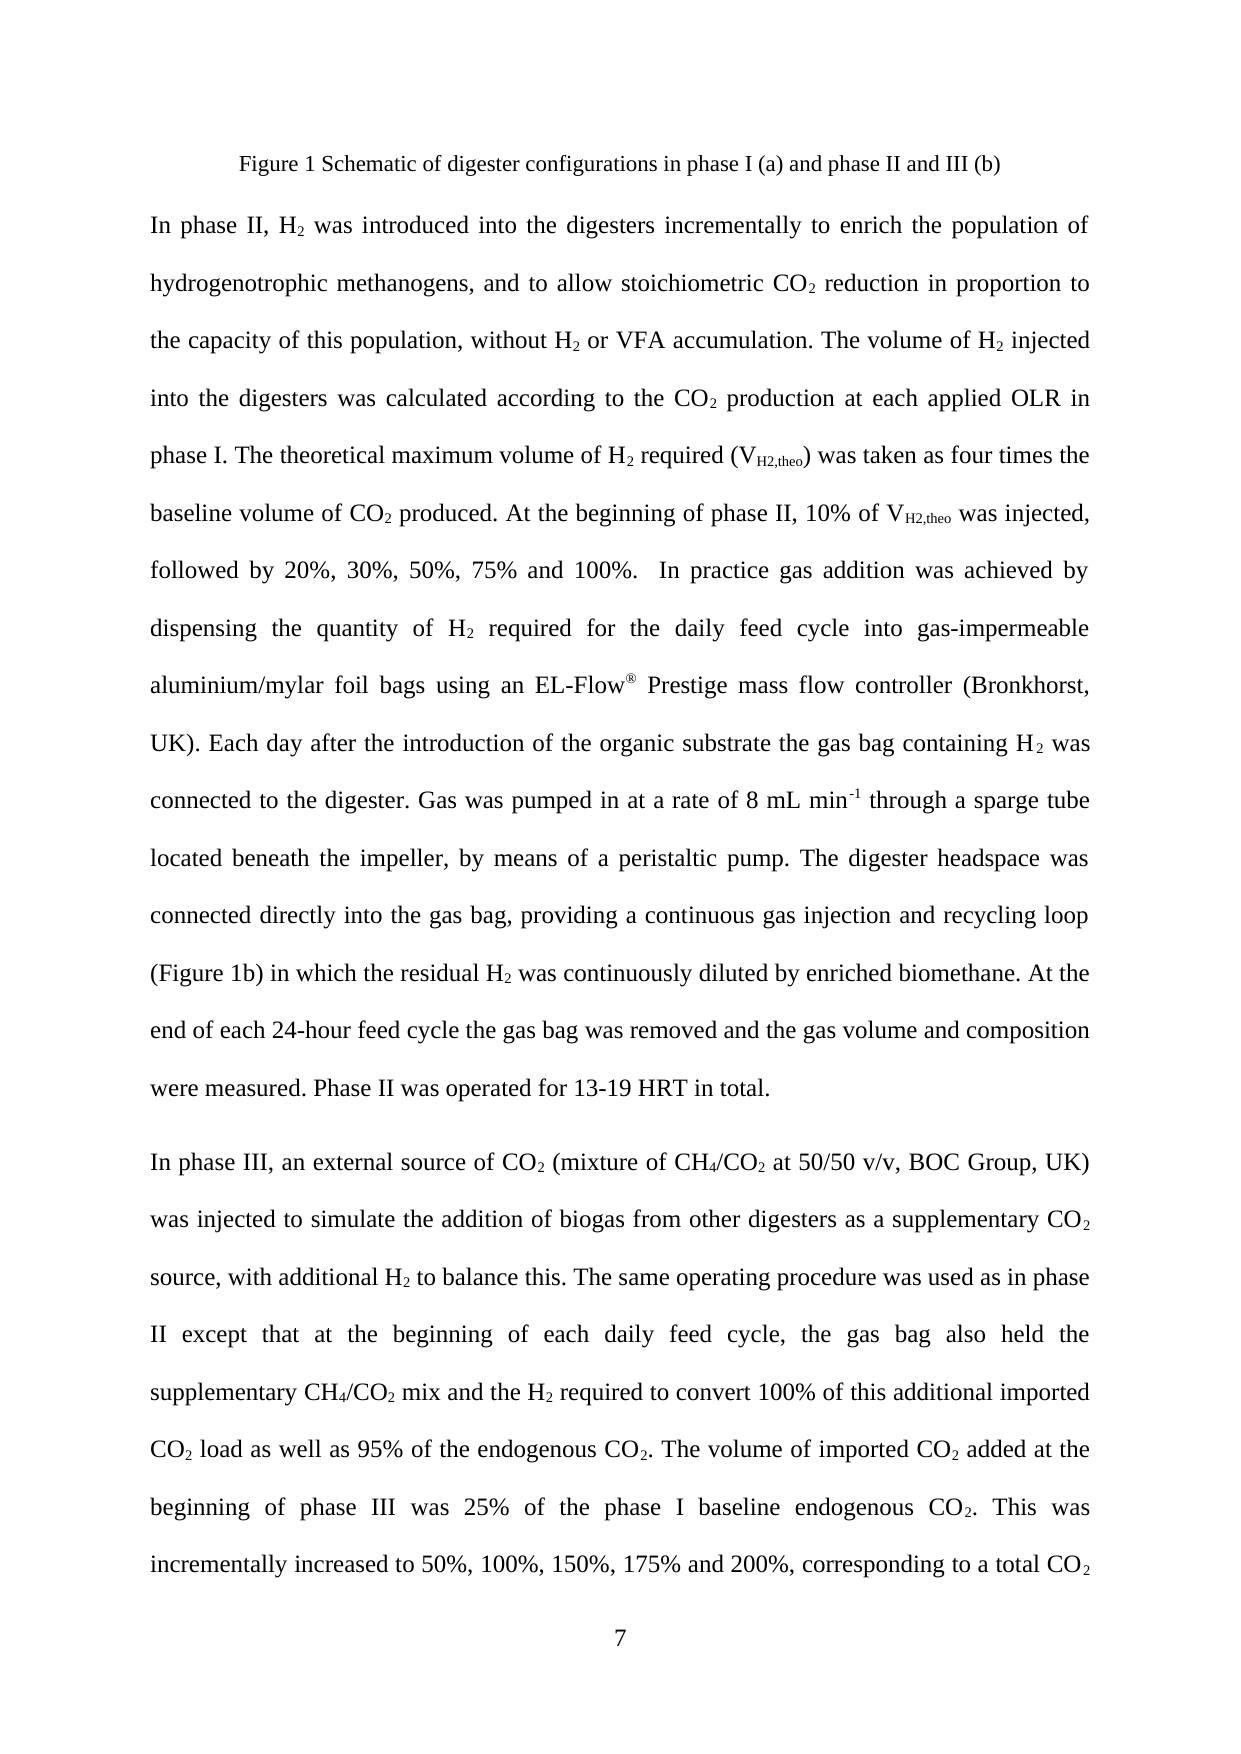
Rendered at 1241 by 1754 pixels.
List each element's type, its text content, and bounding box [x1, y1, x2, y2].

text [150, 1147, 1090, 1578]
text Figure 1 Schematic of digester configurations in phase I (a) and phase II and III (b) [150, 150, 1090, 176]
text In phase II, H2 was introduced into the digesters incrementally to enrich the population of hydrogenotrophic methanogens, and to allow stoichiometric CO2 reduction in proportion to the capacity of this population, without H2 or VFA accumulation. The volume of H2 injected into the digesters was calculated according to the CO2 production at each applied OLR in phase I. The theoretical maximum volume of H2 required (VH2,theo) was taken as four times the baseline volume of CO2 produced. At the beginning of phase II, 10% of VH2,theo was injected, followed by 20%, 30%, 50%, 75% and 100%. In practice gas addition was achieved by dispensing the quantity of H2 required for the daily feed cycle into gas-impermeable aluminium/mylar foil bags using an EL-Flow® Prestige mass flow controller (Bronkhorst, UK). Each day after the introduction of the organic substrate the gas bag containing H2 was connected to the digester. Gas was pumped in at a rate of 8 mL min-1 through a sparge tube located beneath the impeller, by means of a peristaltic pump. The digester headspace was connected directly into the gas bag, providing a continuous gas injection and recycling loop (Figure 1b) in which the residual H2 was continuously diluted by enriched biomethane. At the end of each 24-hour feed cycle the gas bag was removed and the gas volume and composition were measured. Phase II was operated for 13-19 HRT in total. [150, 210, 1090, 1102]
